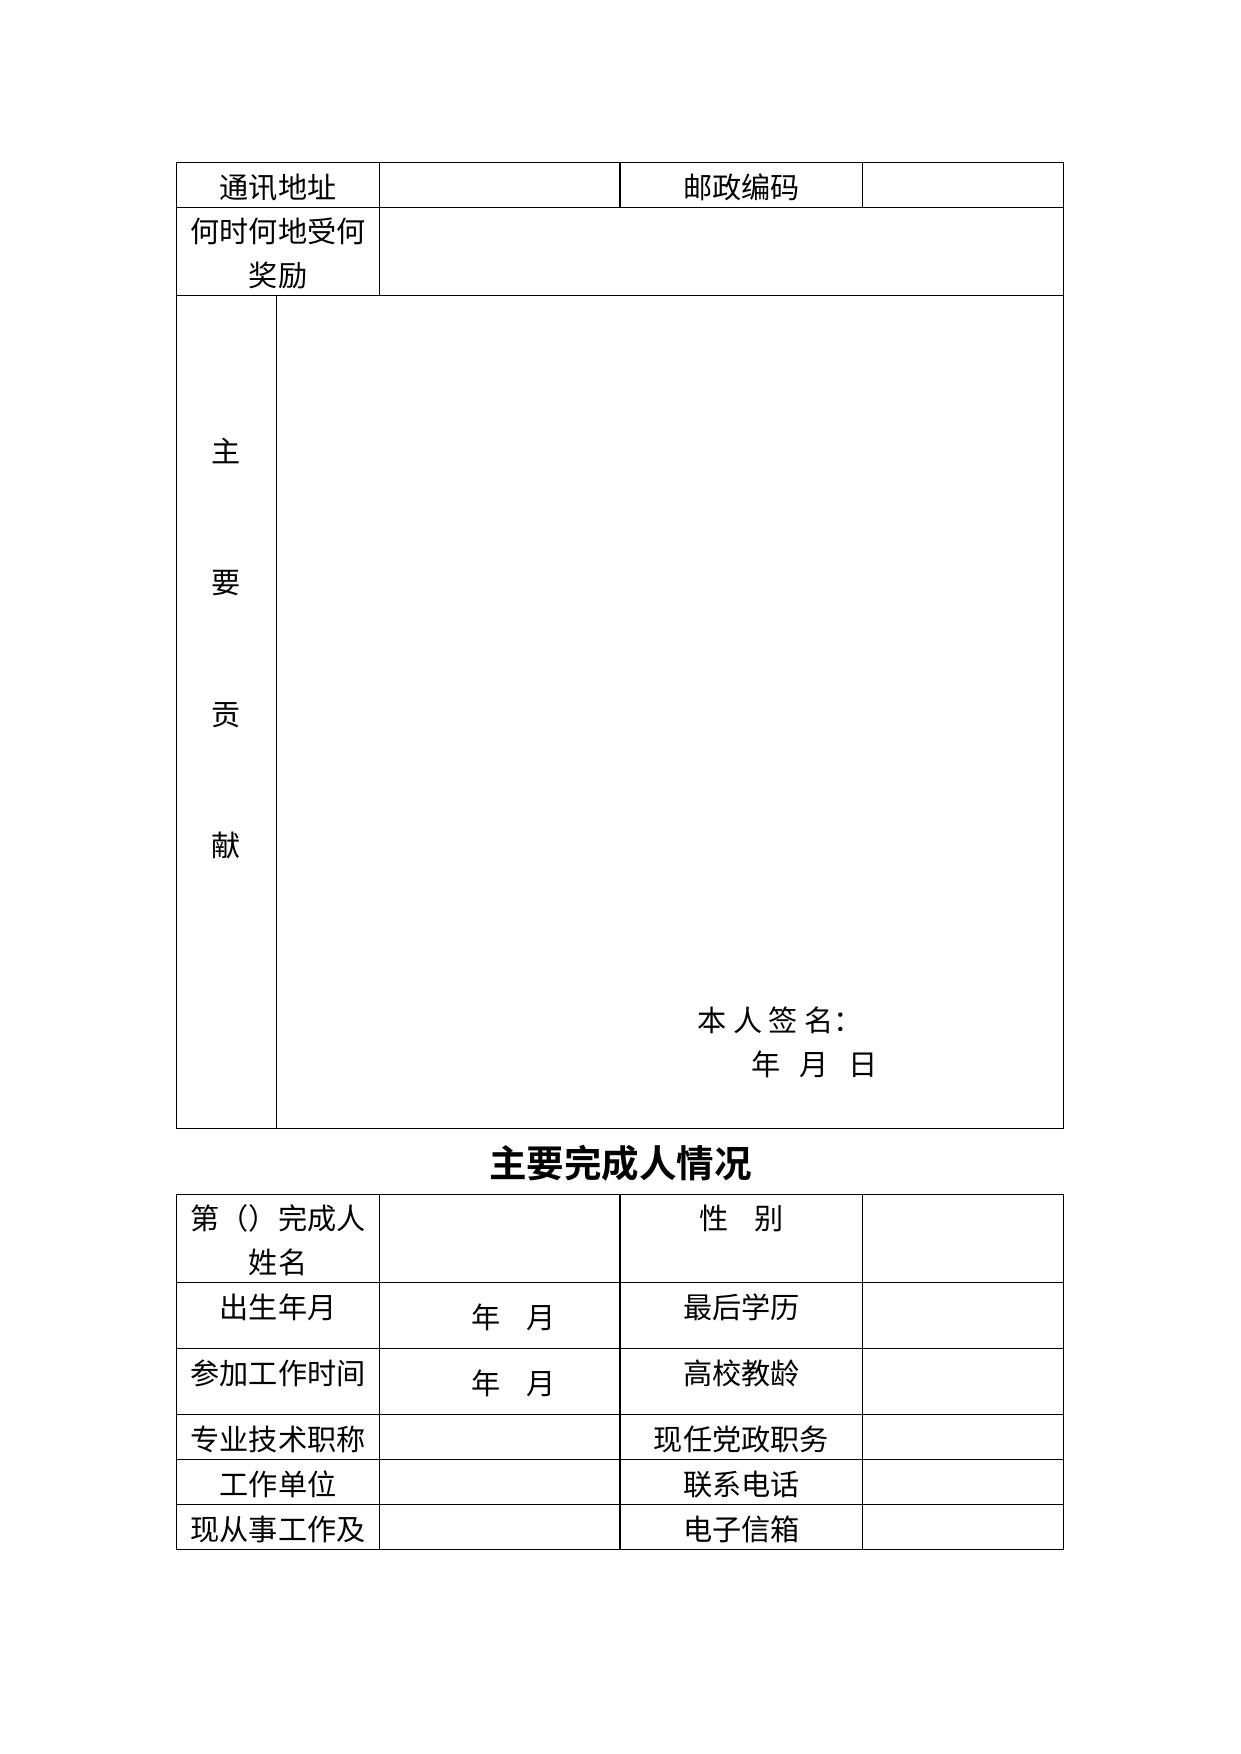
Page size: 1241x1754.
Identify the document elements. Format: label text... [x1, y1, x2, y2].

table_cell 参加工作时间 [177, 1349, 379, 1414]
table_header 第（）完成人姓名 [177, 1195, 379, 1282]
table_cell 邮政编码 [621, 163, 862, 207]
table_cell 专业技术职称 [177, 1415, 379, 1459]
text 主要完成人情况 [187, 1129, 1053, 1194]
table_cell [380, 163, 619, 207]
table_cell 主 要 贡 献 [177, 296, 276, 1128]
table_cell 电子信箱 [621, 1505, 862, 1549]
table_cell [380, 1505, 619, 1549]
table_header [380, 1195, 619, 1282]
table_header 性 别 [621, 1195, 862, 1282]
table_header [863, 1195, 1063, 1282]
table_cell [380, 1460, 619, 1504]
table_cell [863, 163, 1063, 207]
table_cell 联系电话 [621, 1460, 862, 1504]
table_cell 年 月 [380, 1349, 619, 1414]
table_cell 通讯地址 [177, 163, 379, 207]
table_cell [863, 1349, 1063, 1414]
table_cell 最后学历 [621, 1283, 862, 1348]
table_cell 年 月 [380, 1283, 619, 1348]
table_cell 何时何地受何奖励 [177, 208, 379, 295]
table_cell [863, 1460, 1063, 1504]
table_cell [863, 1415, 1063, 1459]
table_cell 出生年月 [177, 1283, 379, 1348]
table_cell [863, 1505, 1063, 1549]
table_cell 本 人 签 名： 年 月 日 [277, 296, 1063, 1128]
table_cell 工作单位 [177, 1460, 379, 1504]
table_cell 现任党政职务 [621, 1415, 862, 1459]
table_cell 现从事工作及专长 [177, 1505, 379, 1549]
table_cell [863, 1283, 1063, 1348]
table_cell [380, 1415, 619, 1459]
table_cell 高校教龄 [621, 1349, 862, 1414]
table_cell [380, 208, 1063, 295]
